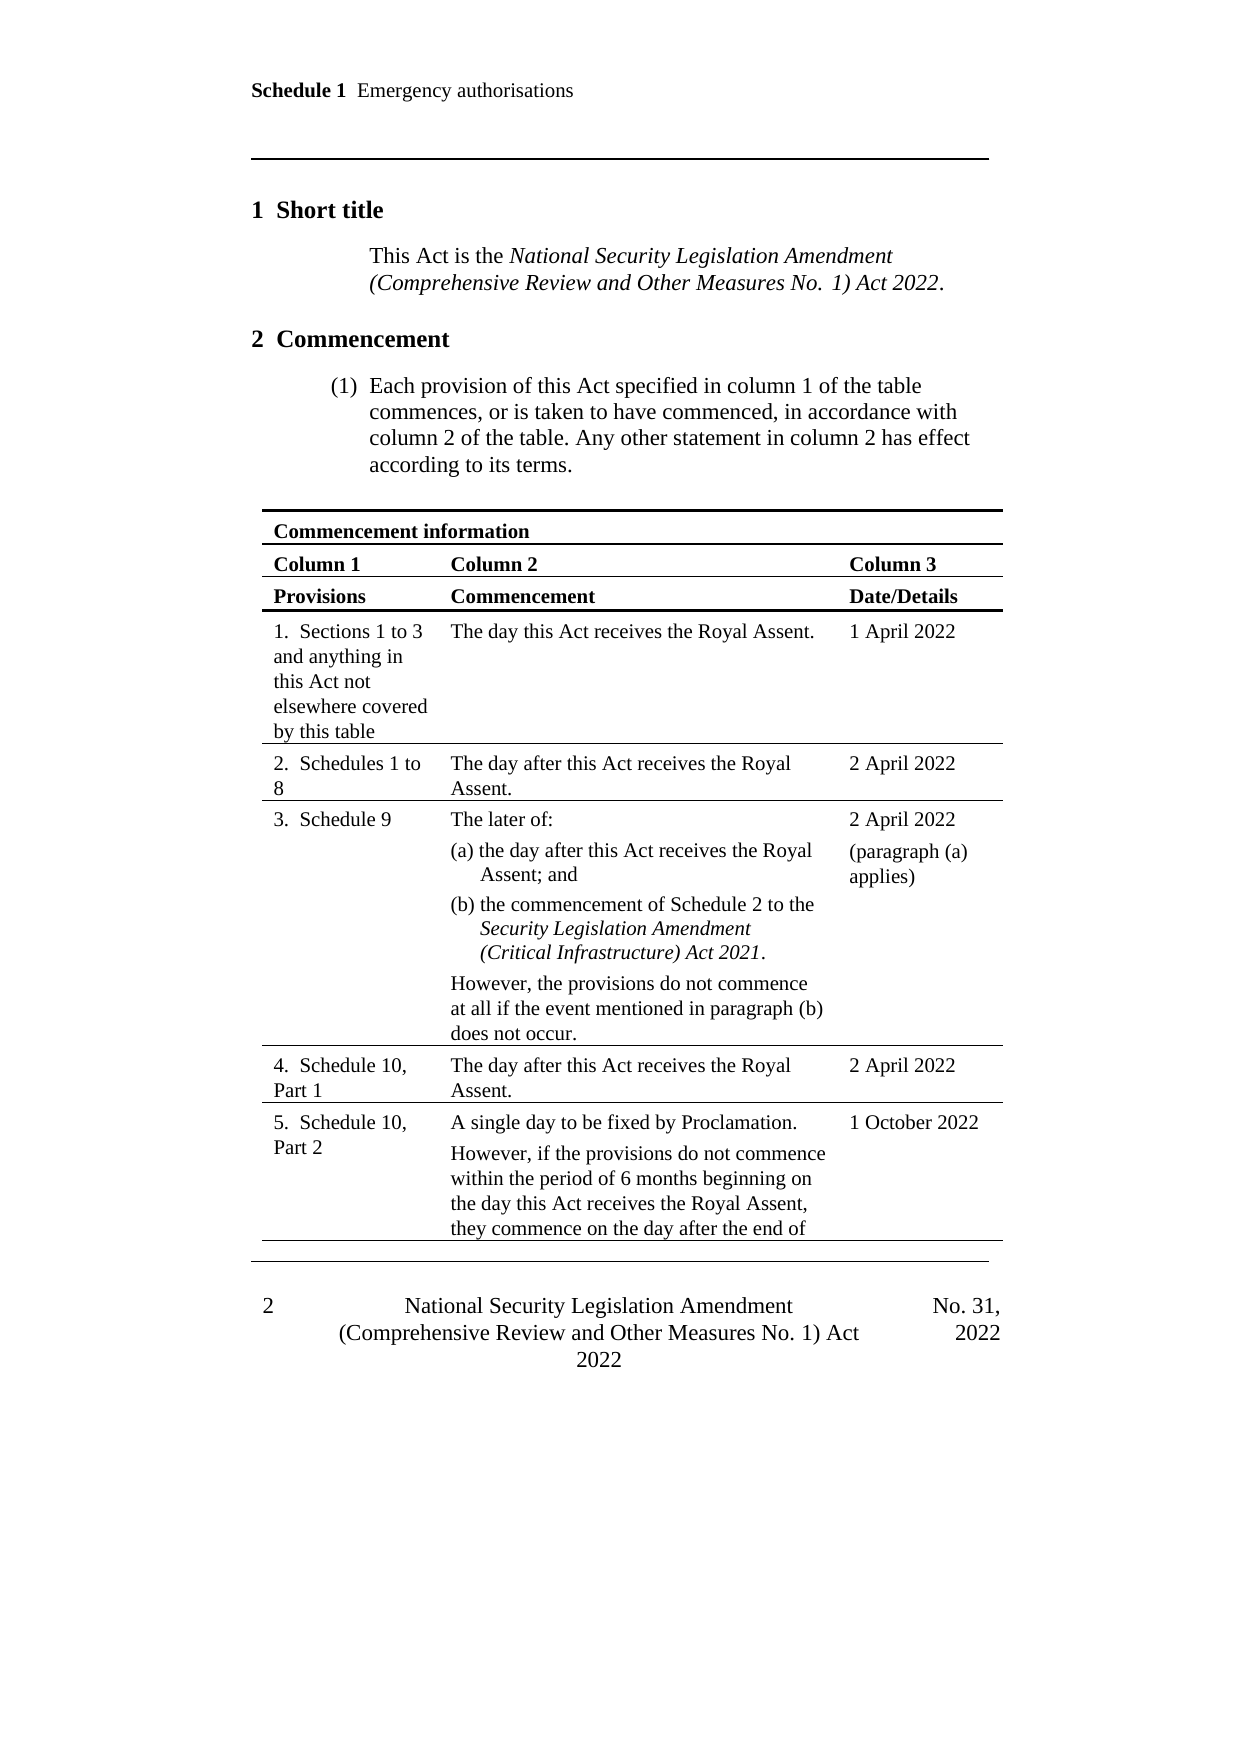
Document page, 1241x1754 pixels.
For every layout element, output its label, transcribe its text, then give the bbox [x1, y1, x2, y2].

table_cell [439, 1103, 838, 1240]
text 1 Short title [251, 195, 989, 224]
text 2 Commencement [251, 324, 989, 353]
table_cell Commencement [439, 577, 838, 608]
table_cell 1. Sections 1 to 3 and anything in this Act not elsewhere covered by this table [262, 612, 439, 743]
table_cell 2 April 2022 (paragraph (a) applies) [838, 801, 1003, 1045]
text This Act is the National Security Legislation Amendment (Comprehensive Review and Other Measures No. 1) Act 2022. [251, 242, 989, 295]
table_cell 2 April 2022 [838, 1046, 1003, 1102]
table_cell Column 1 [262, 545, 439, 576]
table_cell The day after this Act receives the Royal Assent. [439, 1046, 838, 1102]
table_cell Date/Details [838, 577, 1003, 608]
table_cell 2 April 2022 [838, 744, 1003, 799]
table_cell 1 October 2022 [838, 1103, 1003, 1240]
table_cell 2. Schedules 1 to 8 [262, 744, 439, 799]
text (1) Each provision of this Act specified in column 1 of the table commences, or is taken to have commenced, in accordance with column 2 of the table. Any other statement in column 2 has effect according to its terms. [251, 372, 989, 477]
table_cell The day after this Act receives the Royal Assent. [439, 744, 838, 799]
table_cell 5. Schedule 10, Part 2 [262, 1103, 439, 1240]
table_cell The day this Act receives the Royal Assent. [439, 612, 838, 743]
table_cell 4. Schedule 10, Part 1 [262, 1046, 439, 1102]
table_cell Provisions [262, 577, 439, 608]
table_header Commencement information [262, 512, 1003, 543]
table_cell Column 2 [439, 545, 838, 576]
table_cell 1 April 2022 [838, 612, 1003, 743]
table_cell The later of: (a) the day after this Act receives the Royal Assent; and (b) the commencement of Schedule 2 to the Security Legislation Amendment (Critical Infrastructure) Act 2021. However, the provisions do not commence at all if the event mentioned in paragraph (b) does not occur. [439, 801, 838, 1045]
table_cell Column 3 [838, 545, 1003, 576]
table_cell 3. Schedule 9 [262, 801, 439, 1045]
